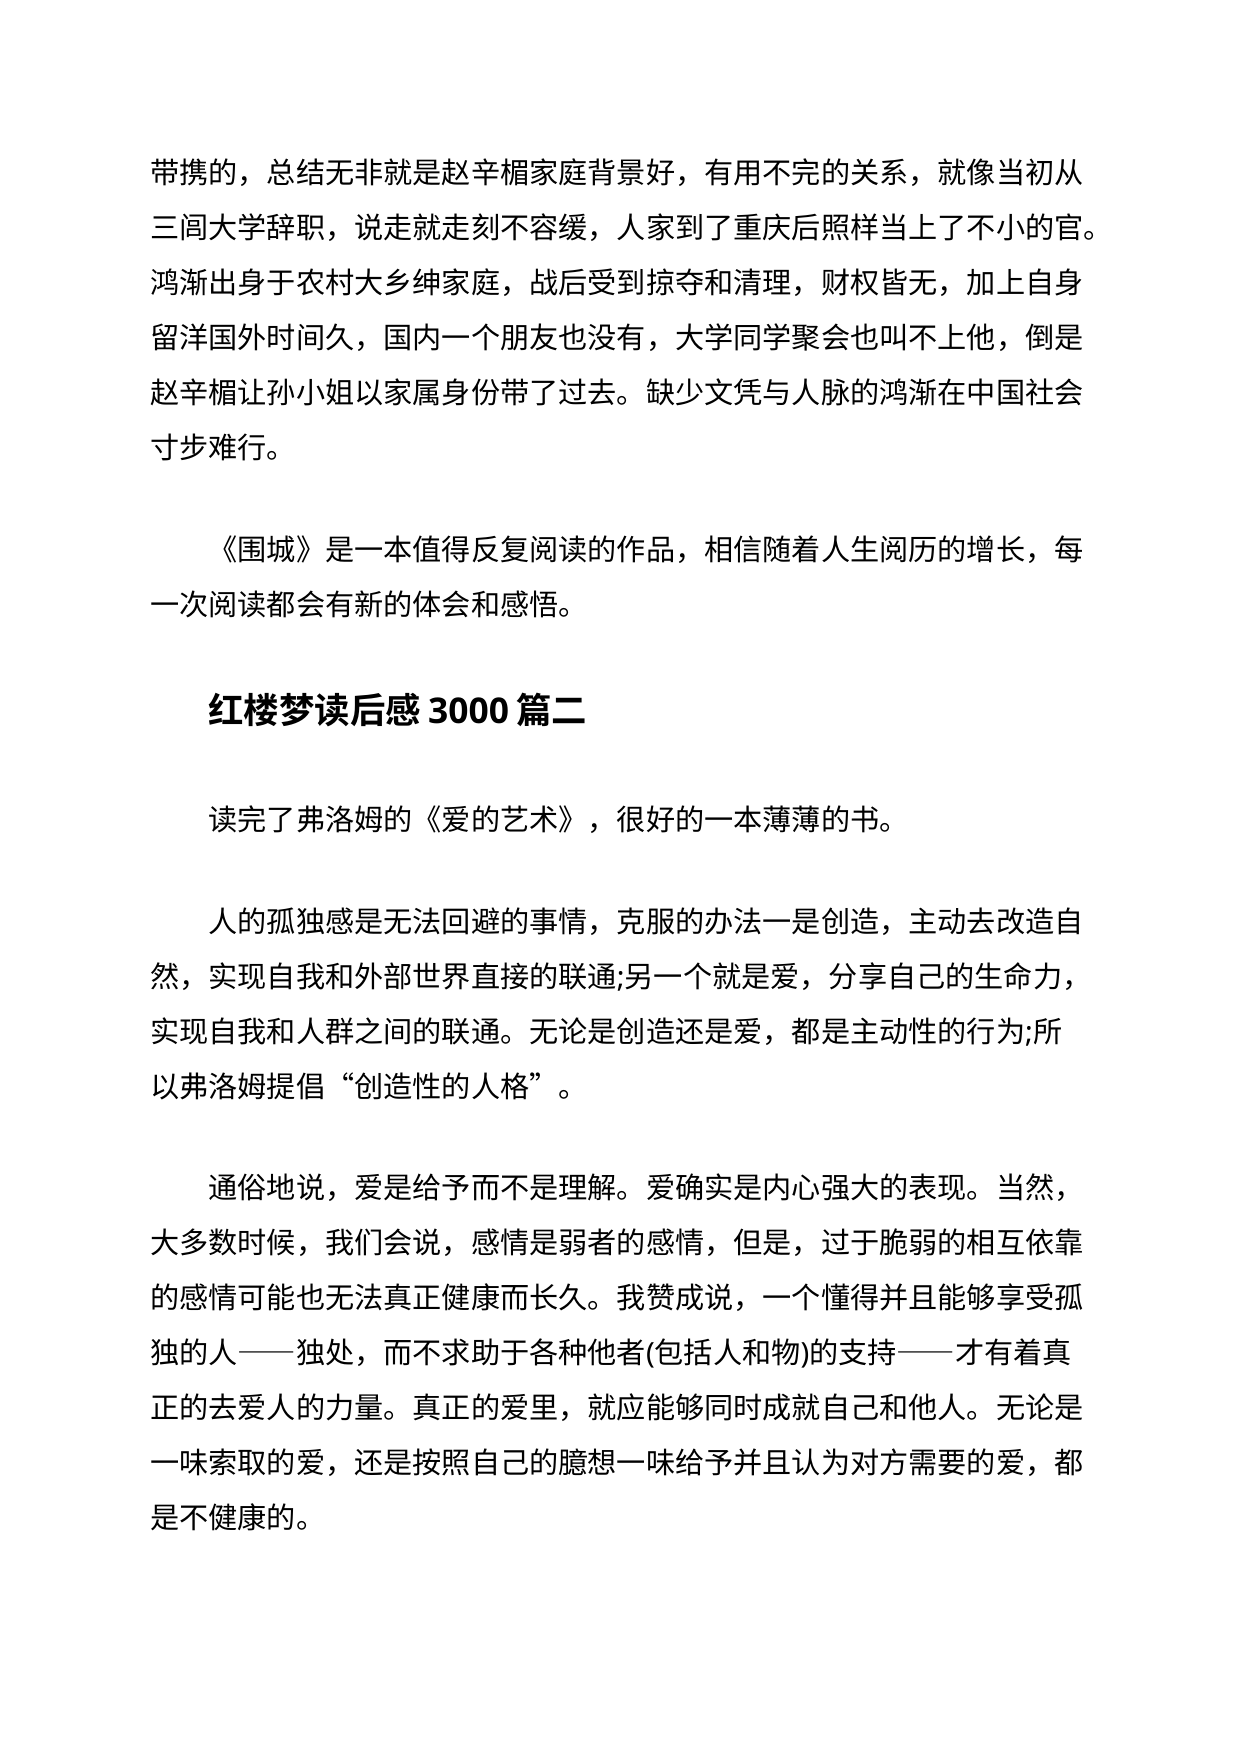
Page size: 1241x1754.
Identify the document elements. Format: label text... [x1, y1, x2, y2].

text 红楼梦读后感3000篇二 [150, 683, 1090, 734]
text 人的孤独感是无法回避的事情，克服的办法一是创造，主动去改造自然，实现自我和外部世界直接的联通;另一个就是爱，分享自己的生命力，实现自我和人群之间的联通。无论是创造还是爱，都是主动性的行为;所以弗洛姆提倡“创造性的人格”。 [150, 898, 1090, 1105]
text 通俗地说，爱是给予而不是理解。爱确实是内心强大的表现。当然，大多数时候，我们会说，感情是弱者的感情，但是，过于脆弱的相互依靠的感情可能也无法真正健康而长久。我赞成说，一个懂得并且能够享受孤独的人——独处，而不求助于各种他者(包括人和物)的支持——才有着真正的去爱人的力量。真正的爱里，就应能够同时成就自己和他人。无论是一味索取的爱，还是按照自己的臆想一味给予并且认为对方需要的爱，都是不健康的。 [150, 1165, 1090, 1537]
text 《围城》是一本值得反复阅读的作品，相信随着人生阅历的增长，每一次阅读都会有新的体会和感悟。 [150, 526, 1090, 623]
text 读完了弗洛姆的《爱的艺术》，很好的一本薄薄的书。 [150, 796, 1090, 839]
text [150, 150, 1090, 467]
